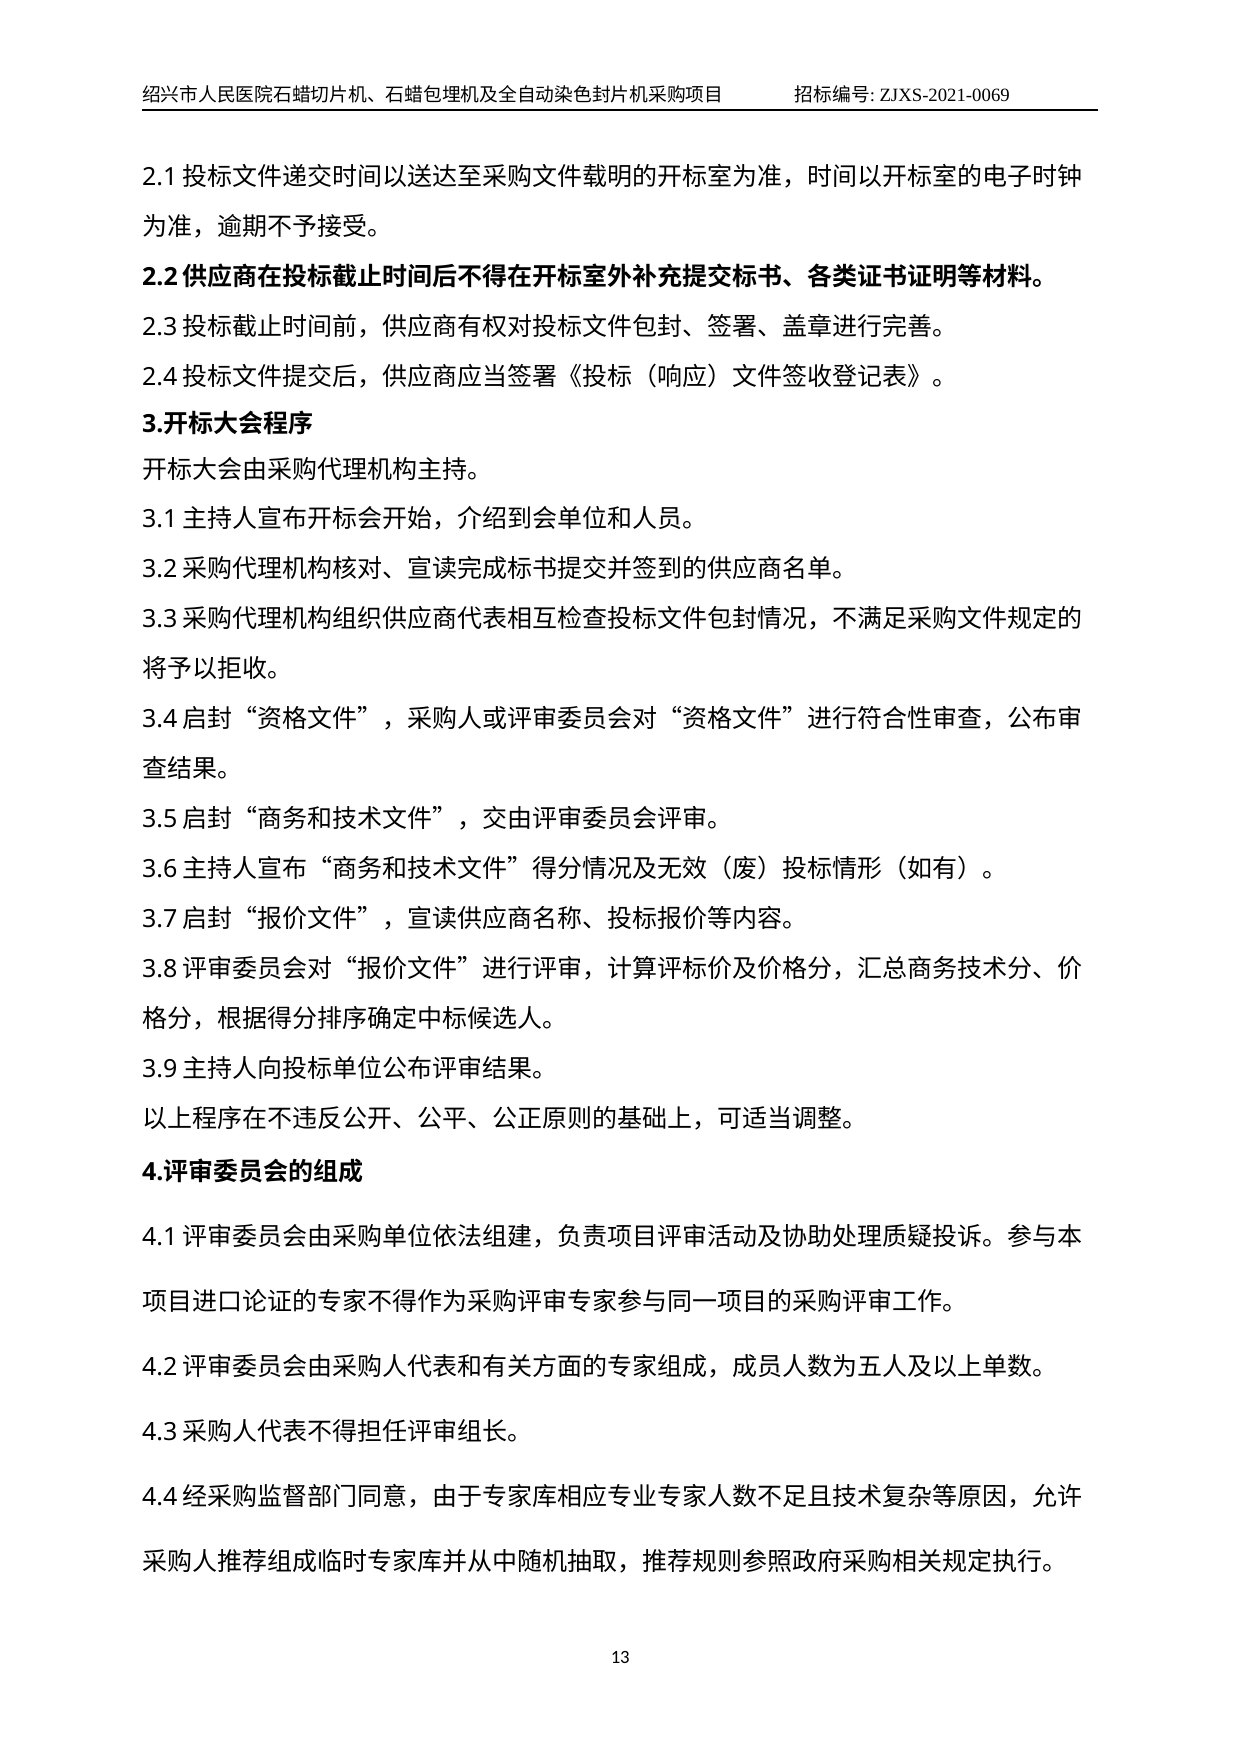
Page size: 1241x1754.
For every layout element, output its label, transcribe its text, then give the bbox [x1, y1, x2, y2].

text 3.5启封“商务和技术文件”，交由评审委员会评审。 [142, 787, 1098, 837]
text 3.3采购代理机构组织供应商代表相互检查投标文件包封情况，不满足采购文件规定的将予以拒收。 [142, 587, 1098, 687]
text 3.8评审委员会对“报价文件”进行评审，计算评标价及价格分，汇总商务技术分、价格分，根据得分排序确定中标候选人。 [142, 937, 1098, 1037]
text 4.2评审委员会由采购人代表和有关方面的专家组成，成员人数为五人及以上单数。 [142, 1332, 1098, 1397]
text 2.3投标截止时间前，供应商有权对投标文件包封、签署、盖章进行完善。 [142, 296, 1098, 346]
text 2.1投标文件递交时间以送达至采购文件载明的开标室为准，时间以开标室的电子时钟为准，逾期不予接受。 [142, 146, 1098, 246]
text 4.1评审委员会由采购单位依法组建，负责项目评审活动及协助处理质疑投诉。参与本项目进口论证的专家不得作为采购评审专家参与同一项目的采购评审工作。 [142, 1202, 1098, 1332]
text 开标大会由采购代理机构主持。 [142, 442, 1098, 487]
text 3.开标大会程序 [142, 396, 1098, 442]
text 3.2采购代理机构核对、宣读完成标书提交并签到的供应商名单。 [142, 537, 1098, 587]
text 4.评审委员会的组成 [142, 1137, 1098, 1202]
text 4.4经采购监督部门同意，由于专家库相应专业专家人数不足且技术复杂等原因，允许采购人推荐组成临时专家库并从中随机抽取，推荐规则参照政府采购相关规定执行。 [142, 1462, 1098, 1592]
text 3.6主持人宣布“商务和技术文件”得分情况及无效（废）投标情形（如有）。 [142, 837, 1098, 887]
text 2.4投标文件提交后，供应商应当签署《投标（响应）文件签收登记表》。 [142, 346, 1098, 396]
text 3.4启封“资格文件”，采购人或评审委员会对“资格文件”进行符合性审查，公布审查结果。 [142, 687, 1098, 787]
text 3.9主持人向投标单位公布评审结果。 [142, 1037, 1098, 1087]
text 以上程序在不违反公开、公平、公正原则的基础上，可适当调整。 [142, 1087, 1098, 1137]
text 4.3采购人代表不得担任评审组长。 [142, 1397, 1098, 1462]
text 2.2供应商在投标截止时间后不得在开标室外补充提交标书、各类证书证明等材料。 [142, 246, 1098, 296]
text 3.7启封“报价文件”，宣读供应商名称、投标报价等内容。 [142, 887, 1098, 937]
text 3.1主持人宣布开标会开始，介绍到会单位和人员。 [142, 487, 1098, 537]
